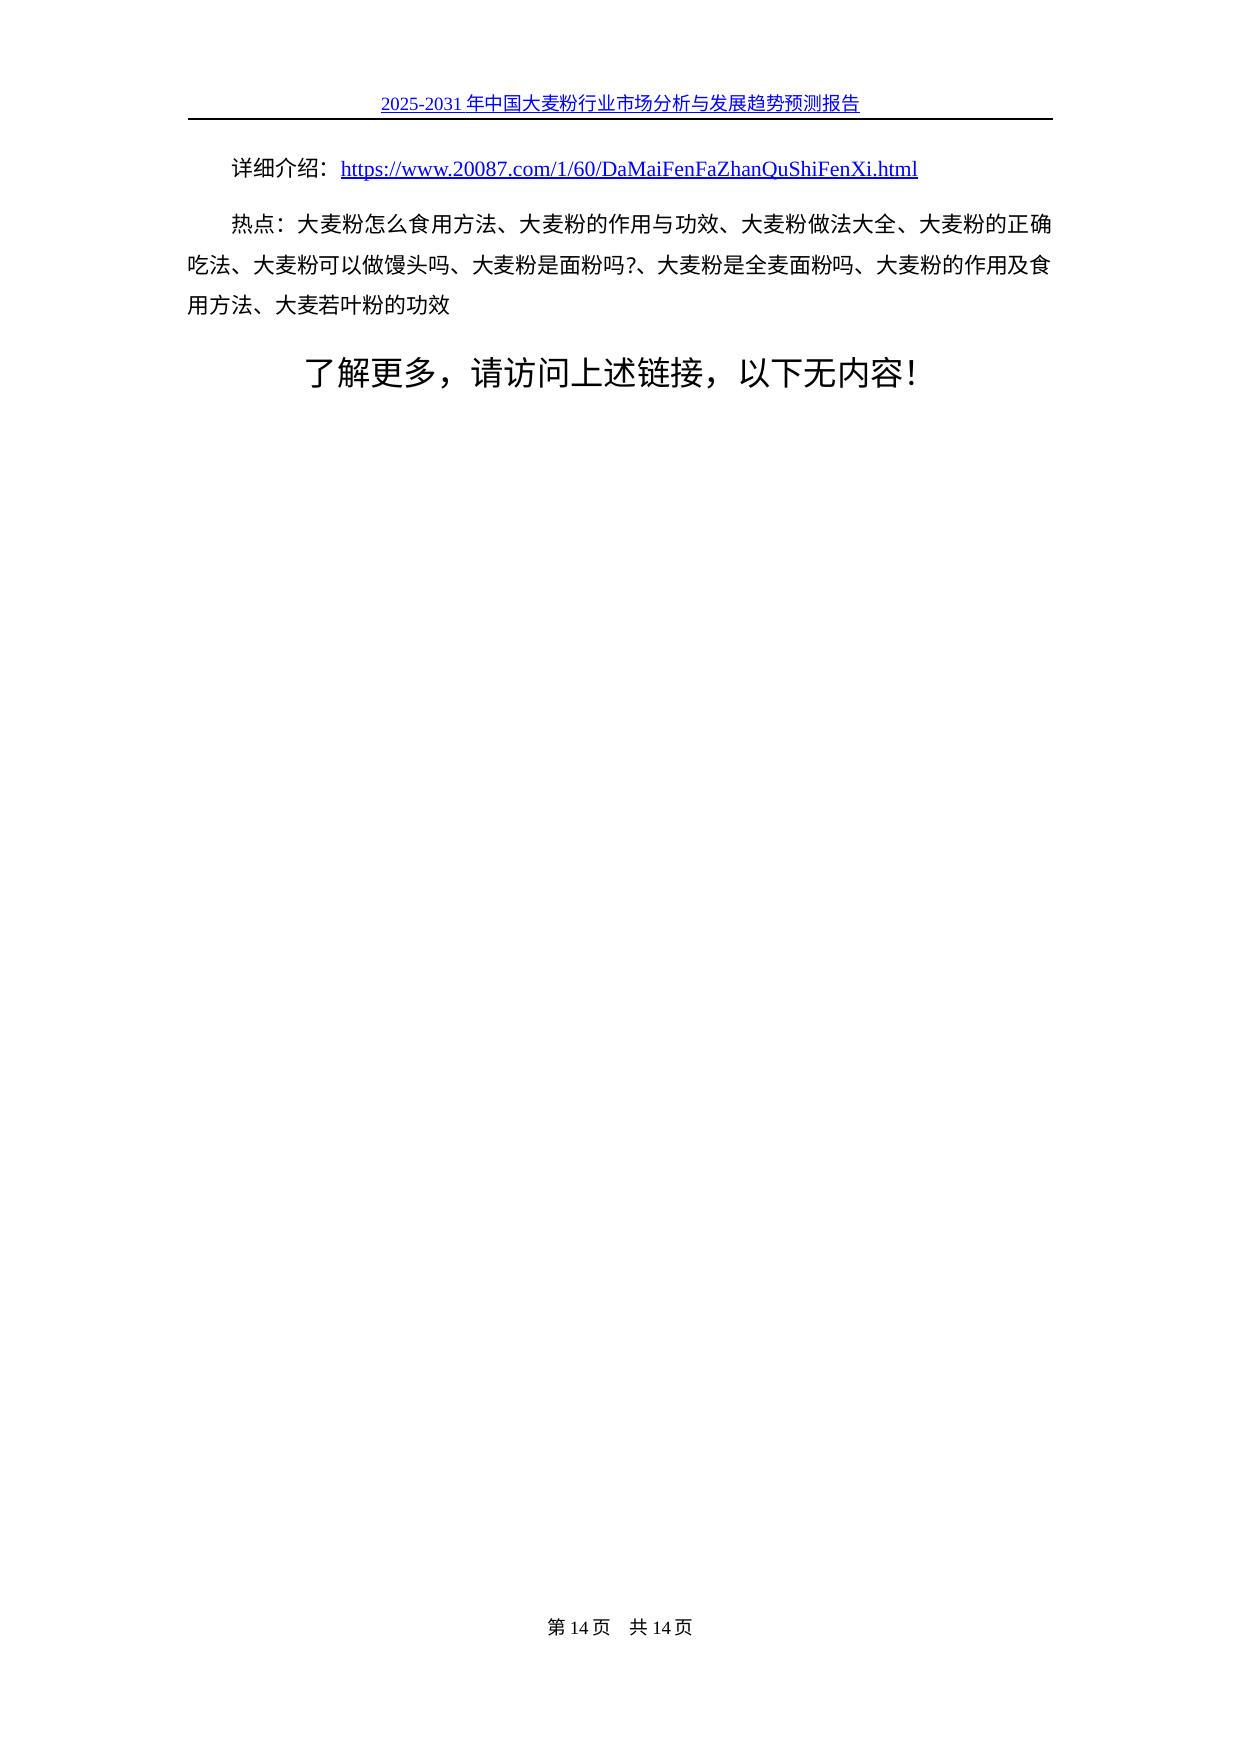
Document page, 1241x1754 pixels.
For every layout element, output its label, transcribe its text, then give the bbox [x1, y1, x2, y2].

text 热点：大麦粉怎么食用方法、大麦粉的作用与功效、大麦粉做法大全、大麦粉的正确吃法、大麦粉可以做馒头吗、大麦粉是面粉吗?、大麦粉是全麦面粉吗、大麦粉的作用及食用方法、大麦若叶粉的功效 [187, 207, 1053, 321]
text 详细介绍：https://www.20087.com/1/60/DaMaiFenFaZhanQuShiFenXi.html [187, 150, 1053, 183]
title 了解更多，请访问上述链接，以下无内容！ [187, 338, 1053, 403]
